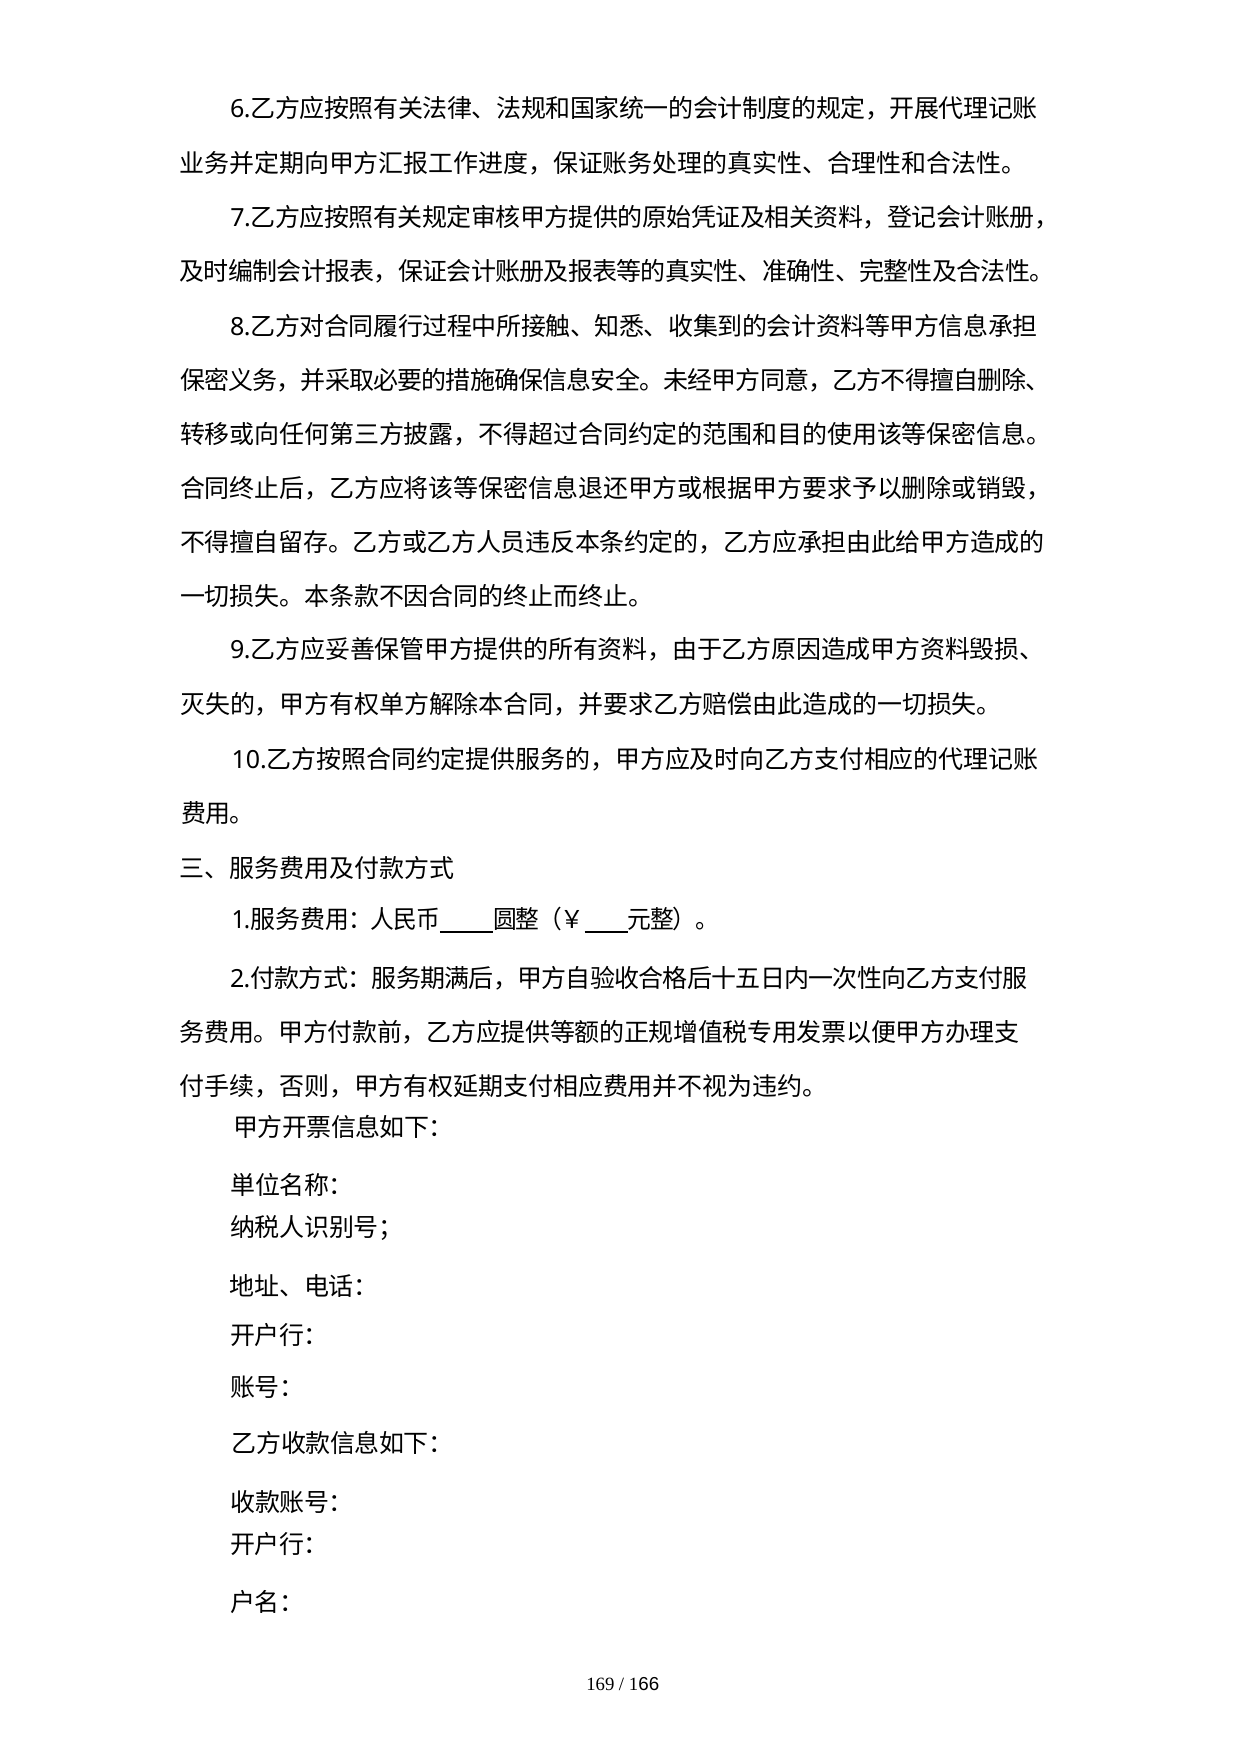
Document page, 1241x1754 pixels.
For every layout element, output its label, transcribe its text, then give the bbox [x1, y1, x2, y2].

text 1.服务费用：人民币 圆整（￥ 元整）。 [177, 907, 1063, 934]
text 6.乙方应按照有关法律、法规和国家统一的会计制度的规定，开展代理记账 业务并定期向甲方汇报工作进度，保证账务处理的真实性、合理性和合法性。 [179, 89, 1043, 179]
text 甲方开票信息如下： [177, 1121, 1063, 1170]
text 10.乙方按照合同约定提供服务的，甲方应及时向乙方支付相应的代理记账 费用。 [181, 739, 1043, 829]
text 7.乙方应按照有关规定审核甲方提供的原始凭证及相关资料，登记会计账册， 及时编制会计报表，保证会计账册及报表等的真实性、准确性、完整性及合法性。 [179, 198, 1063, 288]
text 开户行： [177, 1322, 1063, 1350]
text 地址、电话： [177, 1271, 1063, 1301]
text 收款账号： [177, 1487, 1063, 1517]
text 2.付款方式：服务期满后，甲方自验收合格后十五日内一次性向乙方支付服 务费用。甲方付款前，乙方应提供等额的正规增值税专用发票以便甲方办理支付手续，否则，甲方有权延期支付相应费用并不视为违约。 [179, 958, 1043, 1103]
text 9.乙方应妥善保管甲方提供的所有资料，由于乙方原因造成甲方资料毁损、 灭失的，甲方有权单方解除本合同，并要求乙方赔偿由此造成的一切损失。 [180, 630, 1049, 721]
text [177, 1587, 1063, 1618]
text 単位名称： [177, 1170, 1063, 1201]
text 纳税人识别号； [177, 1222, 1063, 1271]
text 乙方收款信息如下： [177, 1438, 1063, 1487]
text 8.乙方对合同履行过程中所接触、知悉、收集到的会计资料等甲方信息承担 保密义务，并采取必要的措施确保信息安全。未经甲方同意，乙方不得擅自删除、 转移或向任何第三方披露，不得超过合同约定的范围和目的使用该等保密信息。 合同终止后，乙方应将该等保密信息退还甲方或根据甲方要求予以删除或销毁， 不得擅自留存。乙方或乙方人员违反本条约定的，乙方应承担由此给甲方造成的 一切损失。本条款不因合同的终止而终止。 [180, 306, 1053, 612]
text 开户行： [177, 1538, 1063, 1587]
text 三、服务费用及付款方式 [177, 855, 1063, 883]
text 账号： [177, 1374, 1063, 1402]
